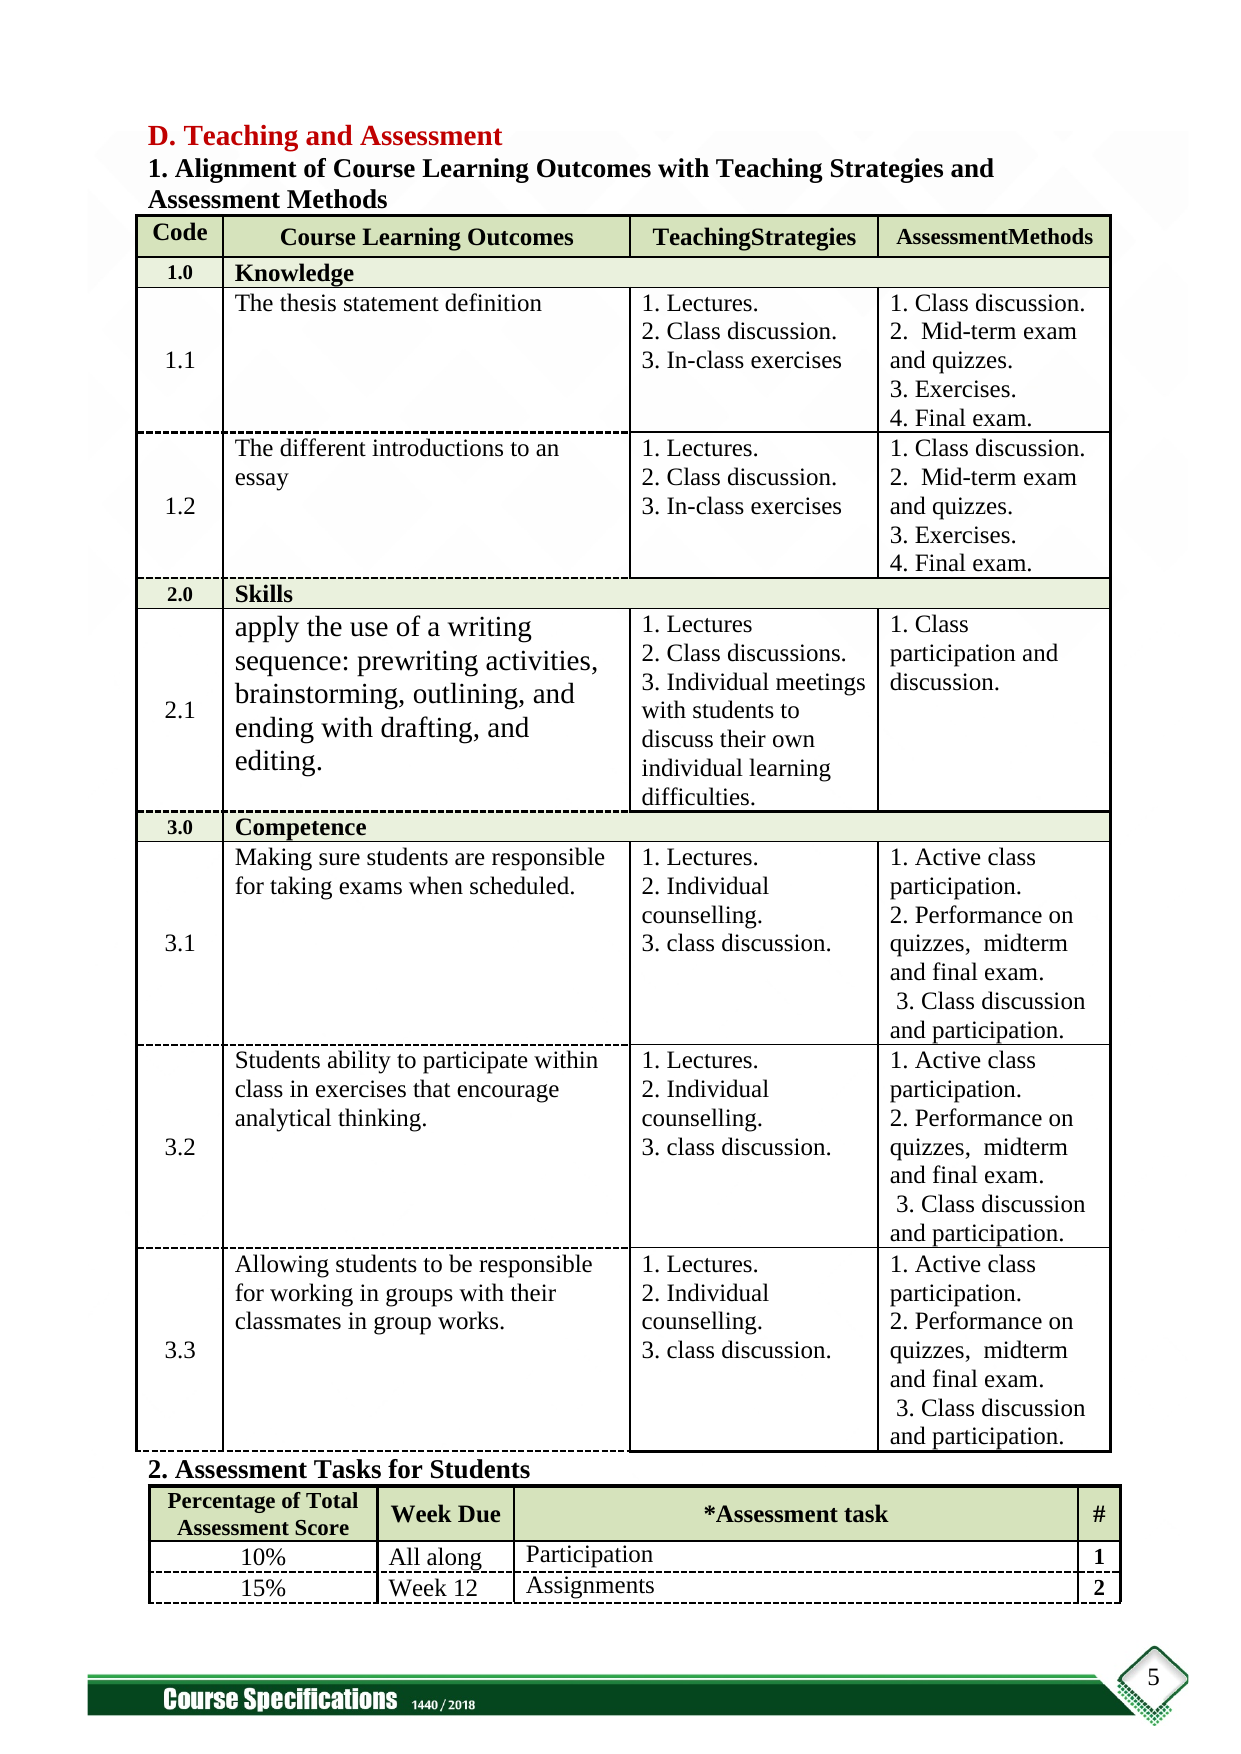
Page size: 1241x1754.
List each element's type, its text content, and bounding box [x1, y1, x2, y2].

table_header Week Due [379, 1488, 513, 1540]
table_header Assessment task* [515, 1488, 1077, 1540]
table_cell apply the use of a writing sequence: prewriting activities, brainstorming, outlining, and ending with drafting, and editing. [224, 609, 629, 810]
table_cell 1.0 [138, 258, 222, 287]
table_cell 1.2 [138, 431, 222, 577]
subtitle 2. Assessment Tasks for Students [148, 1453, 1122, 1484]
table_header AssessmentMethods [879, 217, 1109, 256]
table_cell 3.2 [138, 1044, 222, 1247]
table_cell 1. Lectures 2. Class discussions. 3. Individual meetings with students to discuss their own individual learning difficulties. [631, 609, 877, 810]
table_cell Students ability to participate within class in exercises that encourage analytical thinking. [224, 1044, 629, 1247]
table_cell 1. Lectures. 2. Individual counselling. 3. class discussion. [631, 1045, 877, 1247]
table_cell The thesis statement definition [224, 288, 629, 431]
table_cell 1. Lectures. 2. Individual counselling. 3. class discussion. [631, 1248, 877, 1450]
table_cell 1. Lectures. 2. Class discussion. 3. In-class exercises [631, 433, 877, 577]
table_cell Participation [515, 1542, 1077, 1571]
table_cell 3.3 [138, 1247, 222, 1450]
table_cell 1. Lectures. 2. Individual counselling. 3. class discussion. [631, 842, 877, 1043]
table_cell 10% [151, 1542, 376, 1571]
table_cell 1. Active class participation. 2. Performance on quizzes, midterm and final exam. 3. Class discussion and participation. [879, 842, 1109, 1043]
table_header Course Learning Outcomes [224, 217, 629, 256]
subtitle 1. Alignment of Course Learning Outcomes with Teaching Strategies and Assessment Methods [148, 152, 1122, 214]
table_cell 3.1 [138, 842, 222, 1043]
table_cell Making sure students are responsible for taking exams when scheduled. [224, 842, 629, 1043]
table_cell Skills [224, 577, 1109, 608]
table_cell Week 12 [379, 1571, 513, 1602]
table_cell 2.1 [138, 609, 222, 810]
table_cell Knowledge [224, 258, 1109, 287]
table_cell Competence [224, 810, 1109, 841]
table_header Code [138, 217, 222, 256]
table_cell 1. Lectures. 2. Class discussion. 3. In-class exercises [631, 288, 877, 431]
table_cell 1. Active class participation. 2. Performance on quizzes, midterm and final exam. 3. Class discussion and participation. [879, 1045, 1109, 1247]
table_cell Allowing students to be responsible for working in groups with their classmates in group works. [224, 1247, 629, 1450]
table_cell 1. Active class participation. 2. Performance on quizzes, midterm and final exam. 3. Class discussion and participation. [879, 1248, 1109, 1450]
table_cell 3.0 [138, 810, 222, 841]
table_cell 2.0 [138, 577, 222, 608]
picture [87, 131, 1189, 1726]
table_cell 1 [1079, 1542, 1119, 1571]
table_cell Assignments [515, 1571, 1077, 1602]
table_cell All along [379, 1542, 513, 1571]
subtitle D. Teaching and Assessment [148, 118, 1122, 152]
table_cell The different introductions to an essay [224, 431, 629, 577]
table_header # [1079, 1488, 1119, 1540]
table_cell 1. Class participation and discussion. [879, 609, 1109, 810]
table_header TeachingStrategies [631, 217, 877, 256]
table_header Percentage of Total Assessment Score [151, 1488, 376, 1540]
table_cell 2 [1079, 1571, 1119, 1602]
table_cell 1. Class discussion. 2. Mid-term exam and quizzes. 3. Exercises. 4. Final exam. [879, 433, 1109, 577]
table_cell 1. Class discussion. 2. Mid-term exam and quizzes. 3. Exercises. 4. Final exam. [879, 288, 1109, 431]
table_cell 15% [151, 1571, 376, 1602]
table_cell 1.1 [138, 288, 222, 431]
